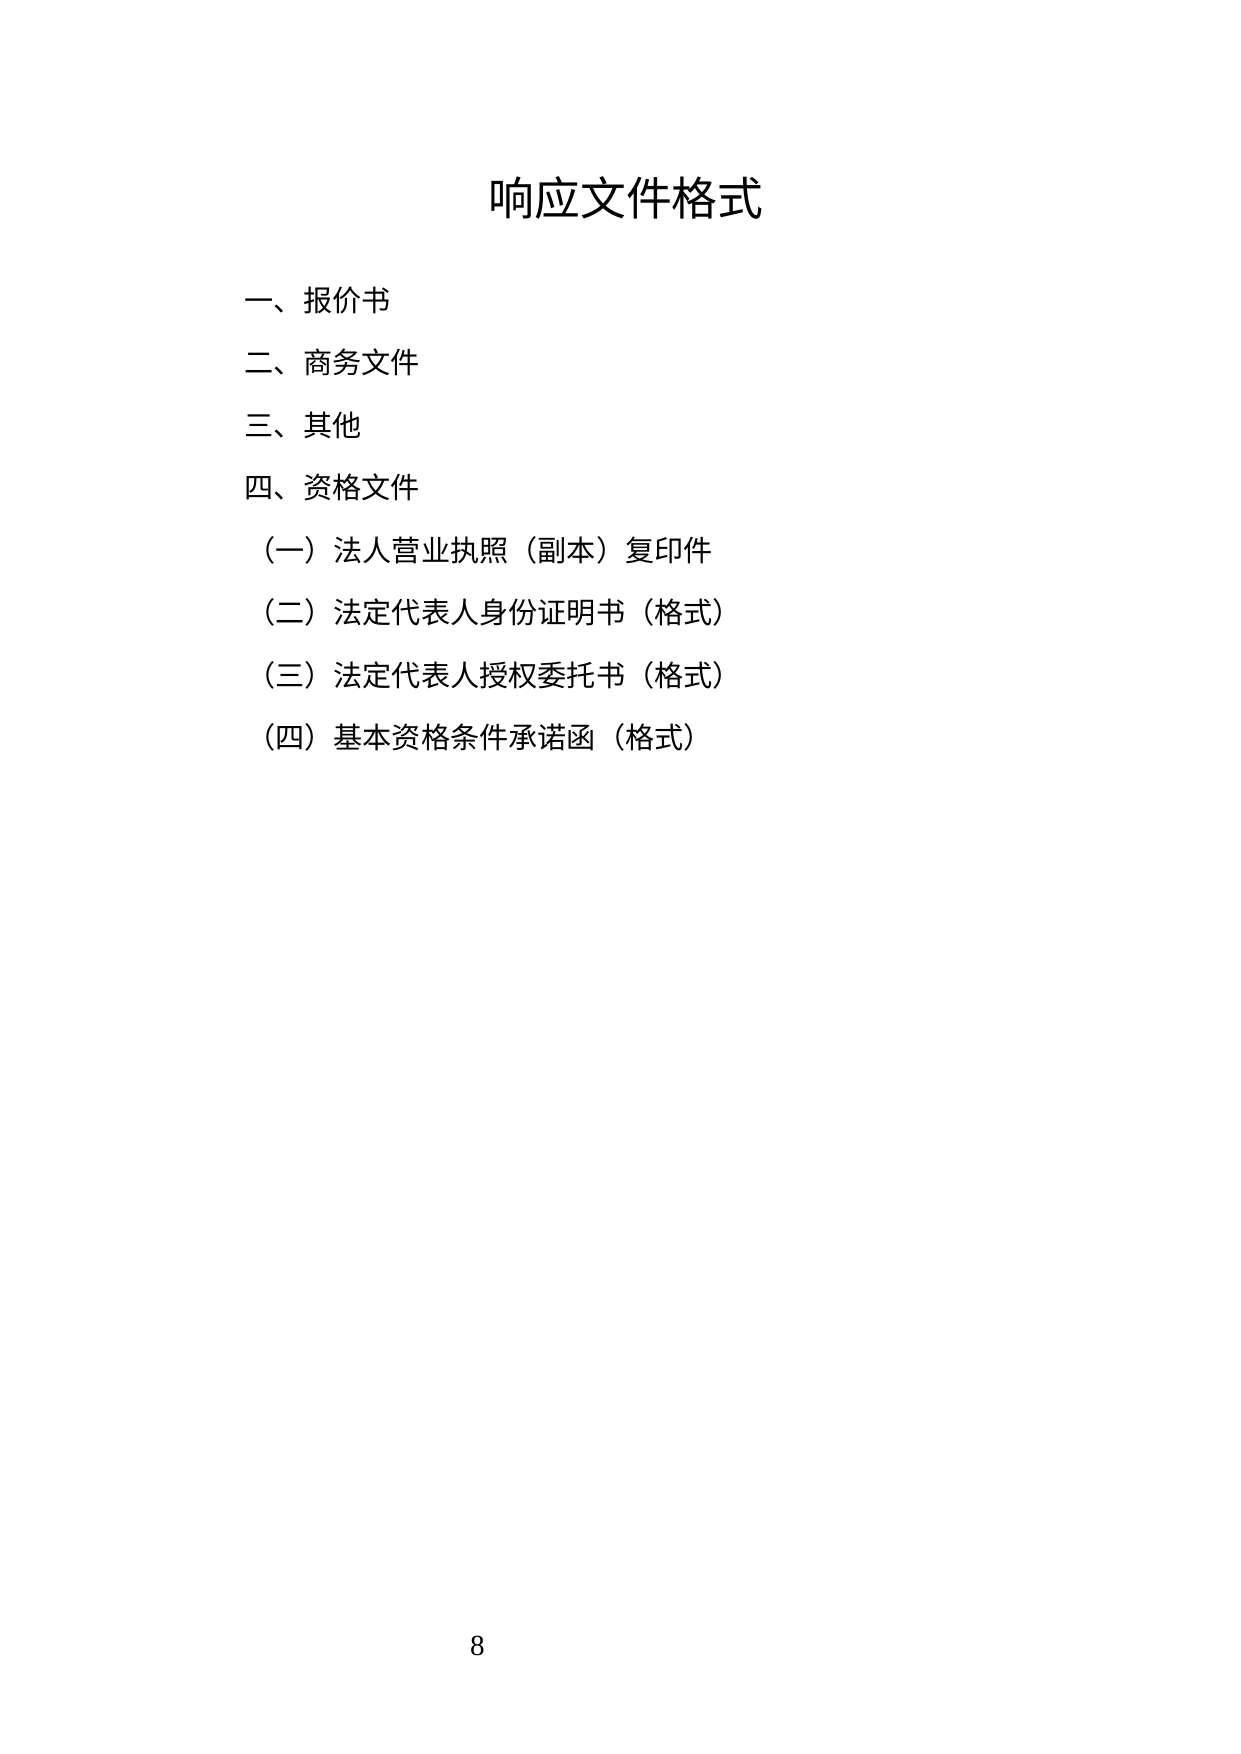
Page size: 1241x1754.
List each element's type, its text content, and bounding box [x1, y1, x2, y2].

text （四）基本资格条件承诺函（格式） [187, 699, 1053, 761]
text （三）法定代表人授权委托书（格式） [187, 636, 1053, 699]
subtitle 响应文件格式 [187, 162, 1053, 228]
text 一、报价书 [187, 261, 1053, 324]
text 四、资格文件 [187, 449, 1053, 511]
text （一）法人营业执照（副本）复印件 [187, 511, 1053, 574]
text 二、商务文件 [187, 324, 1053, 386]
text （二）法定代表人身份证明书（格式） [187, 574, 1053, 636]
text 三、其他 [187, 386, 1053, 449]
